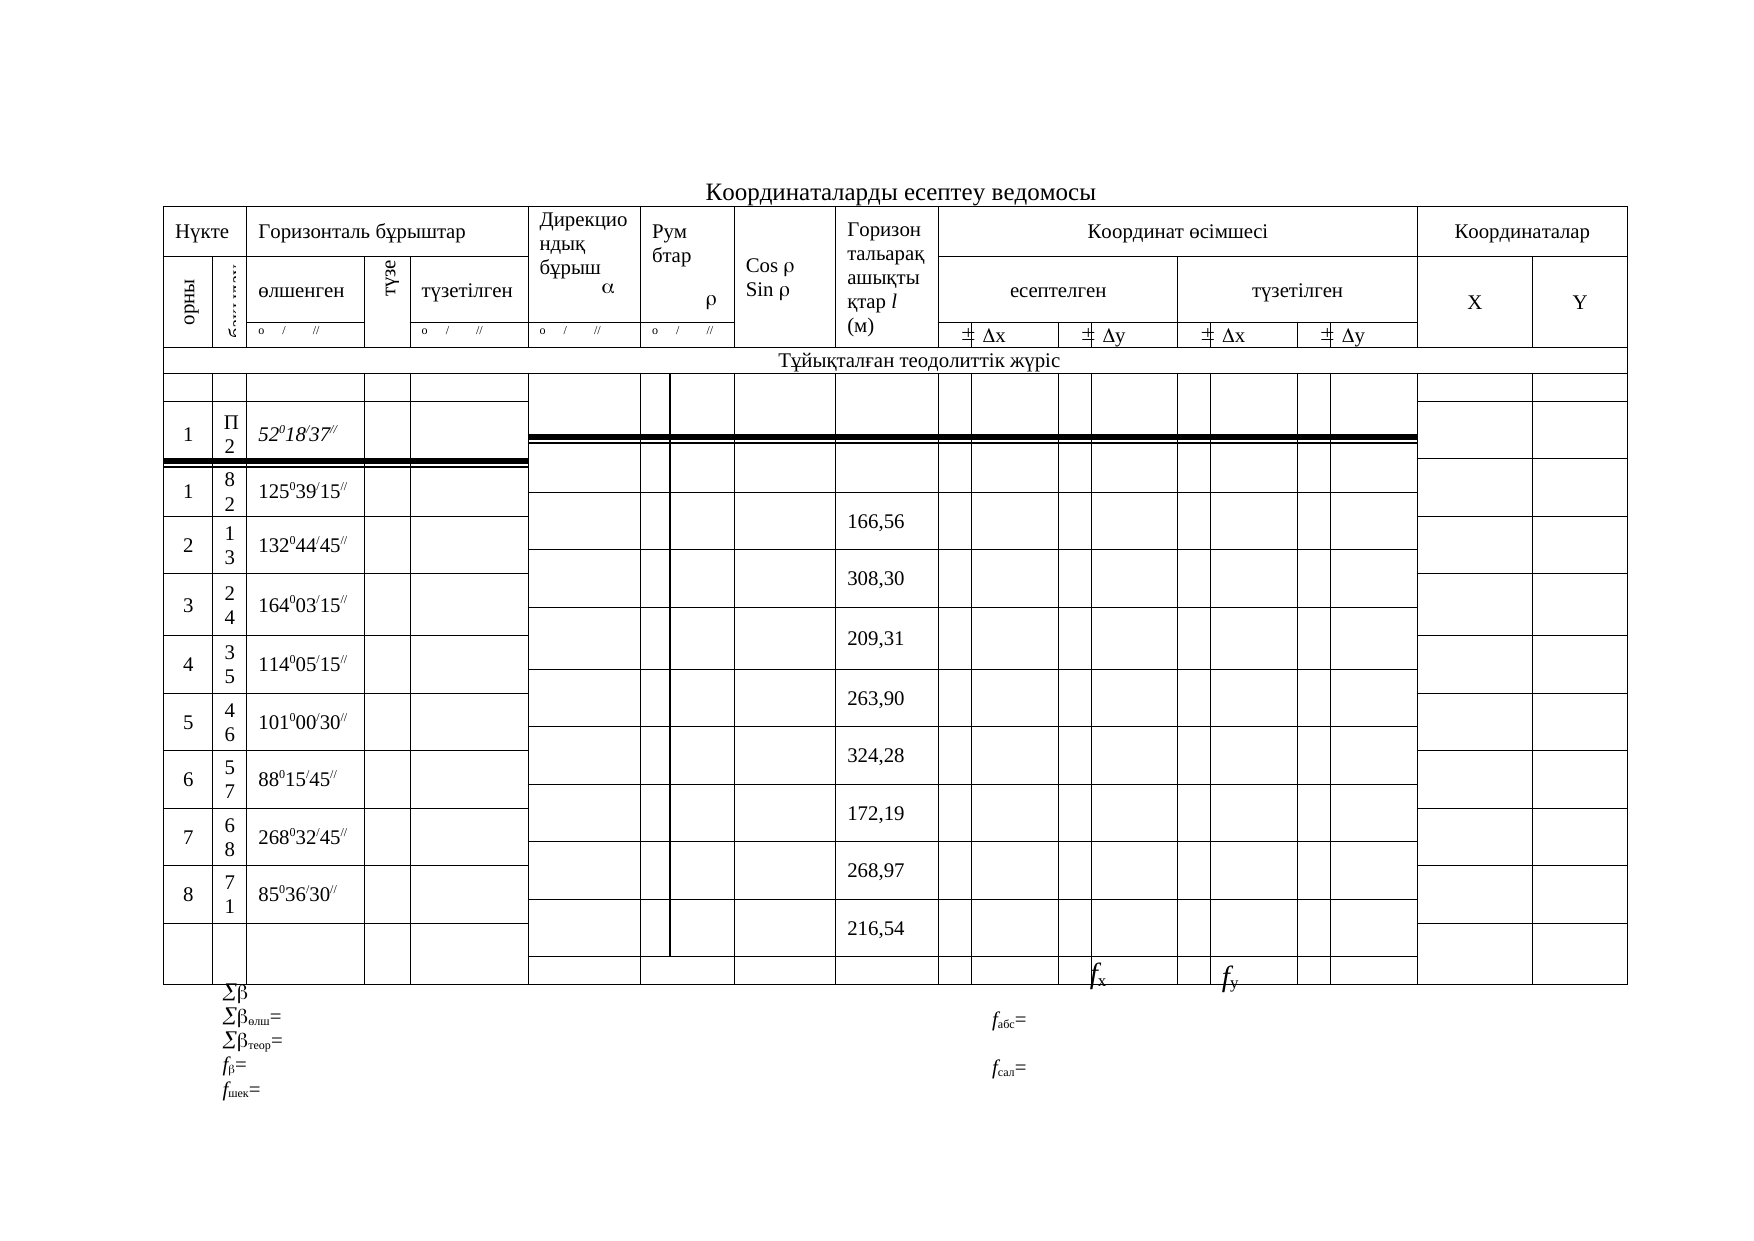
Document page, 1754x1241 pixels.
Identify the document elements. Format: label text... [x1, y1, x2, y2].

table_header Дирекциондық бұрыш [529, 207, 640, 322]
table_cell [939, 374, 971, 434]
table_cell [1298, 493, 1330, 549]
table_cell [641, 957, 734, 984]
table_cell [1059, 493, 1091, 549]
table_cell [529, 493, 640, 549]
table_cell о / // [529, 323, 640, 347]
table_cell [972, 785, 1058, 841]
table_cell [1298, 670, 1330, 726]
table_cell [939, 608, 971, 669]
table_cell [972, 900, 1058, 956]
table_cell [411, 866, 528, 923]
table_cell [411, 468, 528, 516]
table_cell [735, 550, 835, 607]
table_cell 114005/15// [247, 636, 364, 693]
table_cell [972, 727, 1058, 784]
table_cell [735, 374, 835, 434]
table_cell Тұйықталған теодолиттік жүріс [164, 348, 1627, 372]
table_cell 1 [164, 402, 212, 458]
table_cell [641, 670, 669, 726]
table_cell [1092, 493, 1177, 549]
table_cell 88015/45// [247, 751, 364, 808]
table_cell [1178, 900, 1210, 956]
table_cell [1092, 670, 1177, 726]
table_cell 7 [164, 809, 212, 865]
table_cell [641, 727, 669, 784]
table_cell 324,28 [836, 727, 938, 784]
table_cell [365, 374, 410, 401]
table_cell о / // [247, 323, 364, 347]
table_cell [671, 444, 734, 492]
table_cell [365, 468, 410, 516]
table_cell түзетілген [411, 257, 528, 322]
table_cell [411, 924, 528, 984]
table_cell [1533, 574, 1627, 635]
table_cell [529, 670, 640, 726]
table_cell [1418, 751, 1532, 808]
table_cell [365, 809, 410, 865]
table_cell [939, 785, 971, 841]
table_cell [836, 444, 938, 492]
table_cell 8 2 [213, 468, 246, 516]
table_cell [641, 900, 669, 956]
table_cell [365, 694, 410, 750]
table_cell [972, 842, 1058, 899]
table_cell [1298, 785, 1330, 841]
table_cell 3 5 [213, 636, 246, 693]
table_cell 5 [164, 694, 212, 750]
table_cell y [1331, 323, 1417, 347]
table_cell [529, 785, 640, 841]
table_cell 308,30 [836, 550, 938, 607]
table_cell [1418, 459, 1532, 516]
table_cell [1211, 957, 1297, 984]
table_cell есептелген [939, 257, 1177, 322]
table_cell [1059, 785, 1091, 841]
table_cell орны [164, 257, 212, 347]
table_cell [1211, 670, 1297, 726]
table_cell [1533, 694, 1627, 750]
table_cell [1298, 374, 1330, 434]
table_cell [247, 374, 364, 401]
table_cell [213, 374, 246, 401]
table_cell [972, 374, 1058, 434]
table_cell [1533, 866, 1627, 923]
table_cell [411, 809, 528, 865]
table_cell [411, 402, 528, 458]
table_cell [1211, 900, 1297, 956]
table_cell [1092, 550, 1177, 607]
table_cell [1059, 957, 1091, 984]
table_header Горизонталь бұрыштар [247, 207, 528, 256]
text Координаталарды есептеу ведомосы [118, 177, 1636, 206]
table_cell [411, 374, 528, 401]
table_cell [1178, 323, 1210, 347]
table_cell 2 4 [213, 574, 246, 635]
table_cell [1533, 402, 1627, 458]
table_cell [1059, 550, 1091, 607]
table_cell [1298, 900, 1330, 956]
table_cell [247, 924, 364, 984]
table_cell [411, 694, 528, 750]
table_cell [365, 402, 410, 458]
table_cell [1092, 785, 1177, 841]
table_cell [735, 727, 835, 784]
table_cell [1059, 842, 1091, 899]
table_header Координаталар [1418, 207, 1627, 256]
table_cell [671, 493, 734, 549]
table_cell о / // [641, 323, 734, 347]
table_cell [1298, 323, 1330, 347]
table_cell x [1211, 323, 1297, 347]
table_cell 2 [164, 517, 212, 573]
table_cell [1178, 957, 1210, 984]
table_cell 7 1 [213, 866, 246, 923]
table_cell [529, 727, 640, 784]
table_cell 268,97 [836, 842, 938, 899]
table_cell 4 [164, 636, 212, 693]
table_cell [164, 924, 212, 984]
table_cell [836, 957, 938, 984]
table_cell [411, 517, 528, 573]
table_cell [529, 550, 640, 607]
table_cell [671, 727, 734, 784]
table_cell [972, 957, 1058, 984]
table_cell X [1418, 257, 1532, 347]
table_header Координат өсімшесі [939, 207, 1417, 256]
table_cell [1331, 842, 1417, 899]
table_cell [1298, 550, 1330, 607]
table_cell [939, 900, 971, 956]
table_cell [365, 751, 410, 808]
table_cell [671, 785, 734, 841]
table_cell 1 3 [213, 517, 246, 573]
table_cell [1418, 866, 1532, 923]
table_cell 85036/30// [247, 866, 364, 923]
table_cell [1178, 670, 1210, 726]
table_cell [1331, 670, 1417, 726]
table_cell [1418, 636, 1532, 693]
table_cell Y [1533, 257, 1627, 347]
table_cell [529, 900, 640, 956]
table_cell [735, 493, 835, 549]
table_header Румбтар [641, 207, 734, 322]
table_cell [529, 374, 640, 434]
table_cell [1533, 636, 1627, 693]
table_cell [1092, 900, 1177, 956]
table_cell түзетілген [1178, 257, 1417, 322]
table_cell [1331, 957, 1417, 984]
table_cell [1178, 493, 1210, 549]
table_cell [1331, 785, 1417, 841]
table_cell 6 [164, 751, 212, 808]
table_cell [1533, 809, 1627, 865]
table_cell [1331, 900, 1417, 956]
table_cell [365, 636, 410, 693]
table_cell [1331, 444, 1417, 492]
table_cell 101000/30// [247, 694, 364, 750]
table_cell о / // [411, 323, 528, 347]
table_cell [972, 608, 1058, 669]
table_cell [641, 444, 669, 492]
table_cell 8 [164, 866, 212, 923]
table_cell [1092, 957, 1177, 984]
table_cell [1211, 374, 1297, 434]
table_cell 166,56 [836, 493, 938, 549]
table_cell [164, 374, 212, 401]
table_cell [939, 842, 971, 899]
table_cell [735, 608, 835, 669]
table_cell [641, 608, 669, 669]
table_cell [1533, 751, 1627, 808]
table_cell [1211, 550, 1297, 607]
table_cell [365, 517, 410, 573]
table_cell [1418, 574, 1532, 635]
table_cell [671, 374, 734, 434]
table_cell [529, 842, 640, 899]
table_cell [1178, 550, 1210, 607]
table_cell [1092, 374, 1177, 434]
table_cell [735, 444, 835, 492]
table_cell 6 8 [213, 809, 246, 865]
table_cell [671, 550, 734, 607]
table_cell [735, 900, 835, 956]
table_cell бақылау [213, 257, 246, 347]
table_cell [1092, 842, 1177, 899]
table_cell 132044/45// [247, 517, 364, 573]
table_cell [213, 924, 246, 984]
table_cell x [972, 323, 1058, 347]
table_cell [1059, 670, 1091, 726]
table_cell [939, 444, 971, 492]
table_cell 172,19 [836, 785, 938, 841]
table_cell [939, 550, 971, 607]
table_cell [1298, 444, 1330, 492]
table_cell [972, 493, 1058, 549]
table_cell [1211, 785, 1297, 841]
table_cell өлш= теор= f= fшек= [164, 985, 933, 1101]
table_cell [1418, 402, 1532, 458]
table_cell [1178, 374, 1210, 434]
table_cell [671, 608, 734, 669]
table_cell 209,31 [836, 608, 938, 669]
table_cell [1418, 809, 1532, 865]
table_cell 5 7 [213, 751, 246, 808]
table_cell [972, 550, 1058, 607]
table_cell 164003/15// [247, 574, 364, 635]
table_cell [1178, 608, 1210, 669]
table_cell [1211, 444, 1297, 492]
table_cell [411, 751, 528, 808]
table_cell [1533, 517, 1627, 573]
table_cell [529, 957, 640, 984]
table_cell [1418, 924, 1532, 984]
table_cell [1178, 444, 1210, 492]
table_cell өлшенген [247, 257, 364, 322]
table_cell fабс= fсал= [933, 985, 1627, 1101]
table_cell [972, 444, 1058, 492]
table_cell [1092, 727, 1177, 784]
table_cell [641, 374, 669, 434]
table_cell 52018/37// [247, 402, 364, 458]
table_cell [1298, 842, 1330, 899]
table_cell [1331, 727, 1417, 784]
table_cell [1211, 727, 1297, 784]
table_cell 125039/15// [247, 468, 364, 516]
table_cell [1533, 374, 1627, 401]
table_cell 1 [164, 468, 212, 516]
table_cell [1178, 785, 1210, 841]
table_cell [1331, 493, 1417, 549]
table_cell [1331, 374, 1417, 434]
table_cell [1533, 924, 1627, 984]
table_cell [365, 574, 410, 635]
table_cell [529, 444, 640, 492]
table_cell [735, 957, 835, 984]
table_cell [641, 842, 669, 899]
table_cell [1178, 842, 1210, 899]
table_cell 4 6 [213, 694, 246, 750]
table_header Нүкте [164, 207, 246, 256]
table_cell [671, 900, 734, 956]
table_cell y [1092, 323, 1177, 347]
table_cell [735, 670, 835, 726]
table_cell [1059, 323, 1091, 347]
table_cell 3 [164, 574, 212, 635]
table_cell [735, 785, 835, 841]
table_cell [1418, 374, 1532, 401]
table_cell [836, 374, 938, 434]
table_cell [939, 323, 971, 347]
table_cell [1092, 608, 1177, 669]
table_cell [939, 727, 971, 784]
table_cell [1331, 550, 1417, 607]
table_cell [1298, 727, 1330, 784]
table_cell [1059, 374, 1091, 434]
table_header Горизонтальарақашықтықтар l (м) [836, 207, 938, 347]
table_cell [1418, 694, 1532, 750]
table_cell [939, 957, 971, 984]
table_cell түзету [365, 257, 410, 347]
table_cell [1059, 608, 1091, 669]
table_cell [1298, 957, 1330, 984]
table_header Sin [735, 207, 835, 347]
table_cell 216,54 [836, 900, 938, 956]
table_cell [972, 670, 1058, 726]
table_cell [1331, 608, 1417, 669]
table_cell 268032/45// [247, 809, 364, 865]
table_cell [1533, 459, 1627, 516]
table_cell [1059, 444, 1091, 492]
table_cell [529, 608, 640, 669]
table_cell [641, 785, 669, 841]
table_cell [1211, 493, 1297, 549]
table_cell П 2 [213, 402, 246, 458]
table_cell [411, 636, 528, 693]
table_cell 263,90 [836, 670, 938, 726]
table_cell [939, 493, 971, 549]
table_cell [1211, 608, 1297, 669]
table_cell [365, 924, 410, 984]
table_cell [1211, 842, 1297, 899]
table_cell [735, 842, 835, 899]
table_cell [671, 842, 734, 899]
table_cell [1059, 727, 1091, 784]
table_cell [939, 670, 971, 726]
table_cell [1092, 444, 1177, 492]
table_cell [641, 493, 669, 549]
table_cell [1418, 517, 1532, 573]
table_cell [365, 866, 410, 923]
table_cell [671, 670, 734, 726]
table_cell [1059, 900, 1091, 956]
table_cell [1298, 608, 1330, 669]
table_cell [411, 574, 528, 635]
table_cell [641, 550, 669, 607]
table_cell [1178, 727, 1210, 784]
